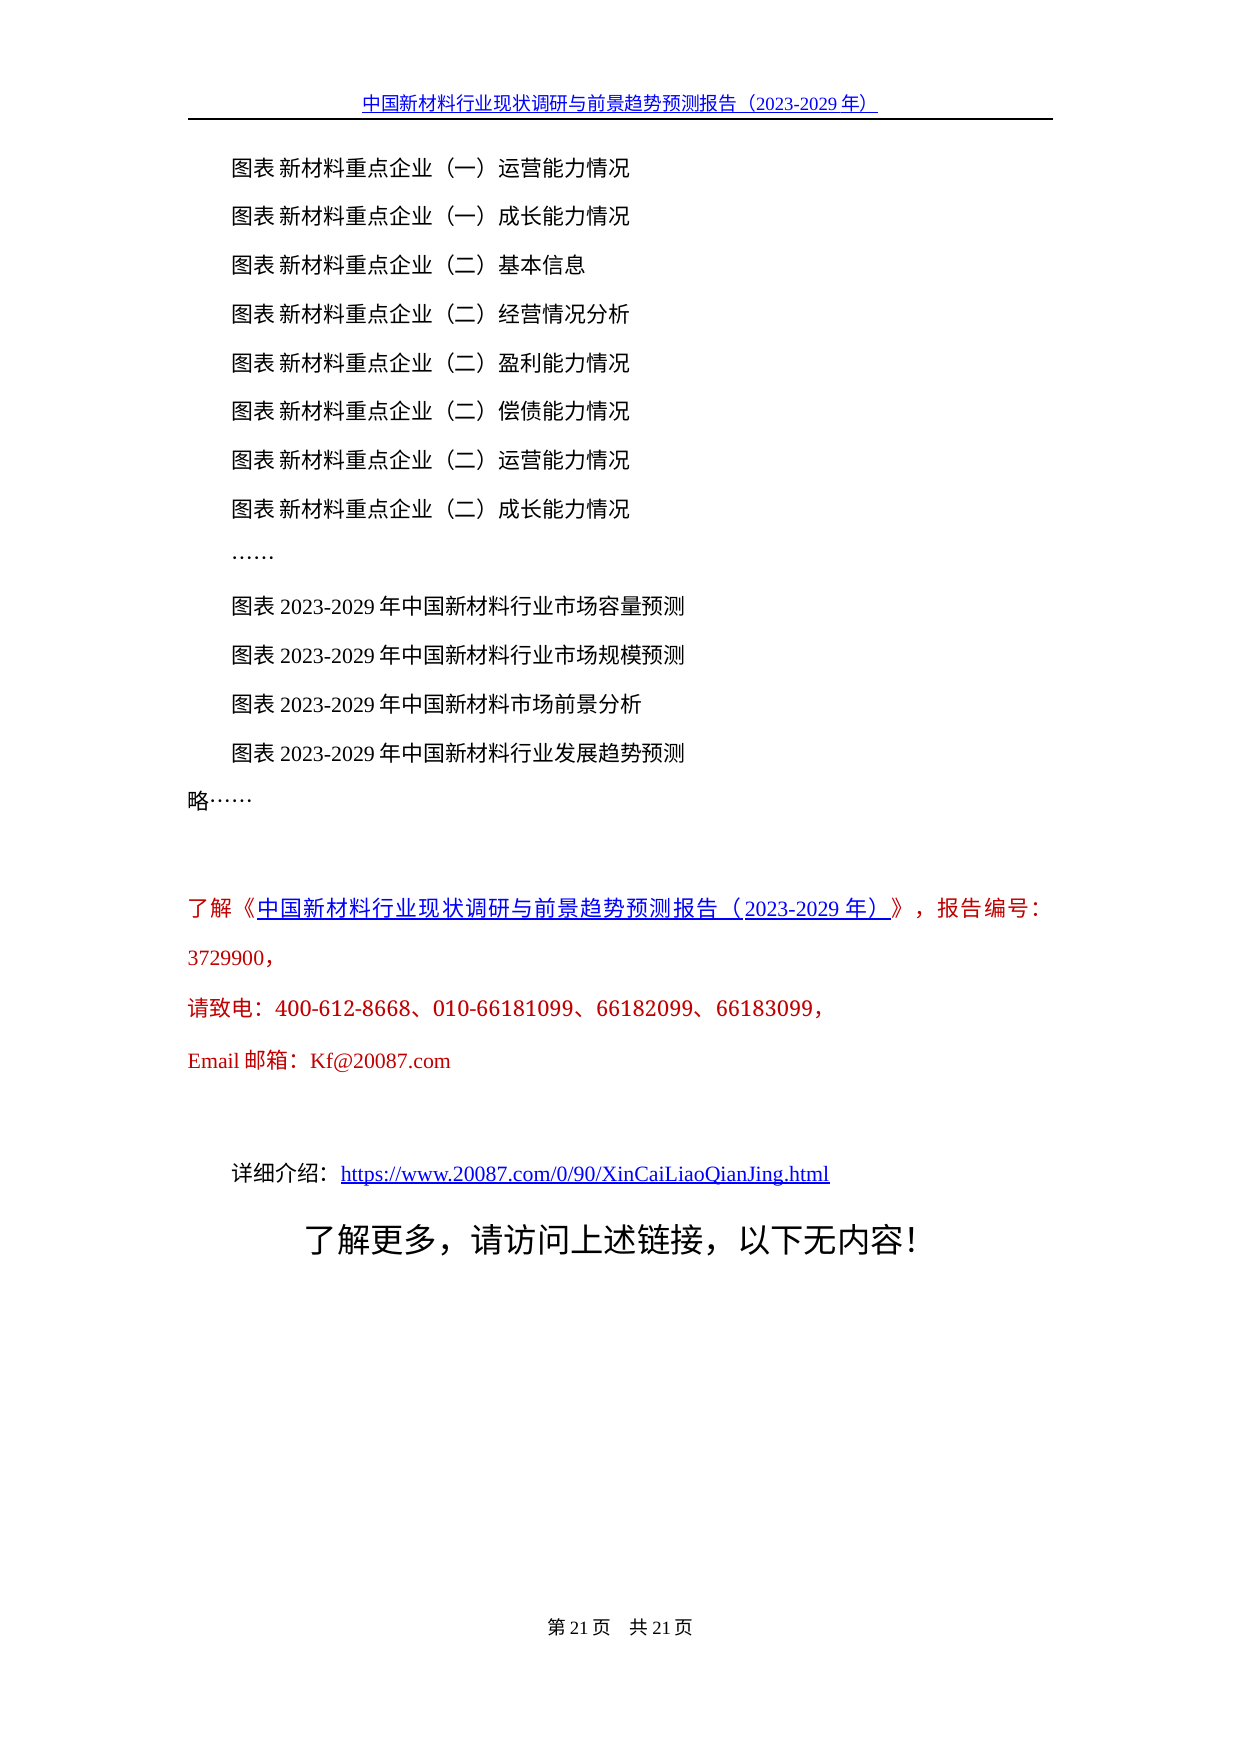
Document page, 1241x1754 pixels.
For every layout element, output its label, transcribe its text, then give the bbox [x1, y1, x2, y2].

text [187, 150, 1053, 816]
title 了解更多，请访问上述链接，以下无内容！ [187, 1205, 1053, 1270]
text Email邮箱：Kf@20087.com [187, 1042, 1053, 1075]
text 详细介绍：https://www.20087.com/0/90/XinCaiLiaoQianJing.html [187, 1155, 1053, 1188]
text 了解《中国新材料行业现状调研与前景趋势预测报告（2023-2029年）》，报告编号：3729900， [187, 890, 1053, 972]
text 请致电：400-612-8668、010-66181099、66182099、66183099， [187, 991, 1053, 1023]
